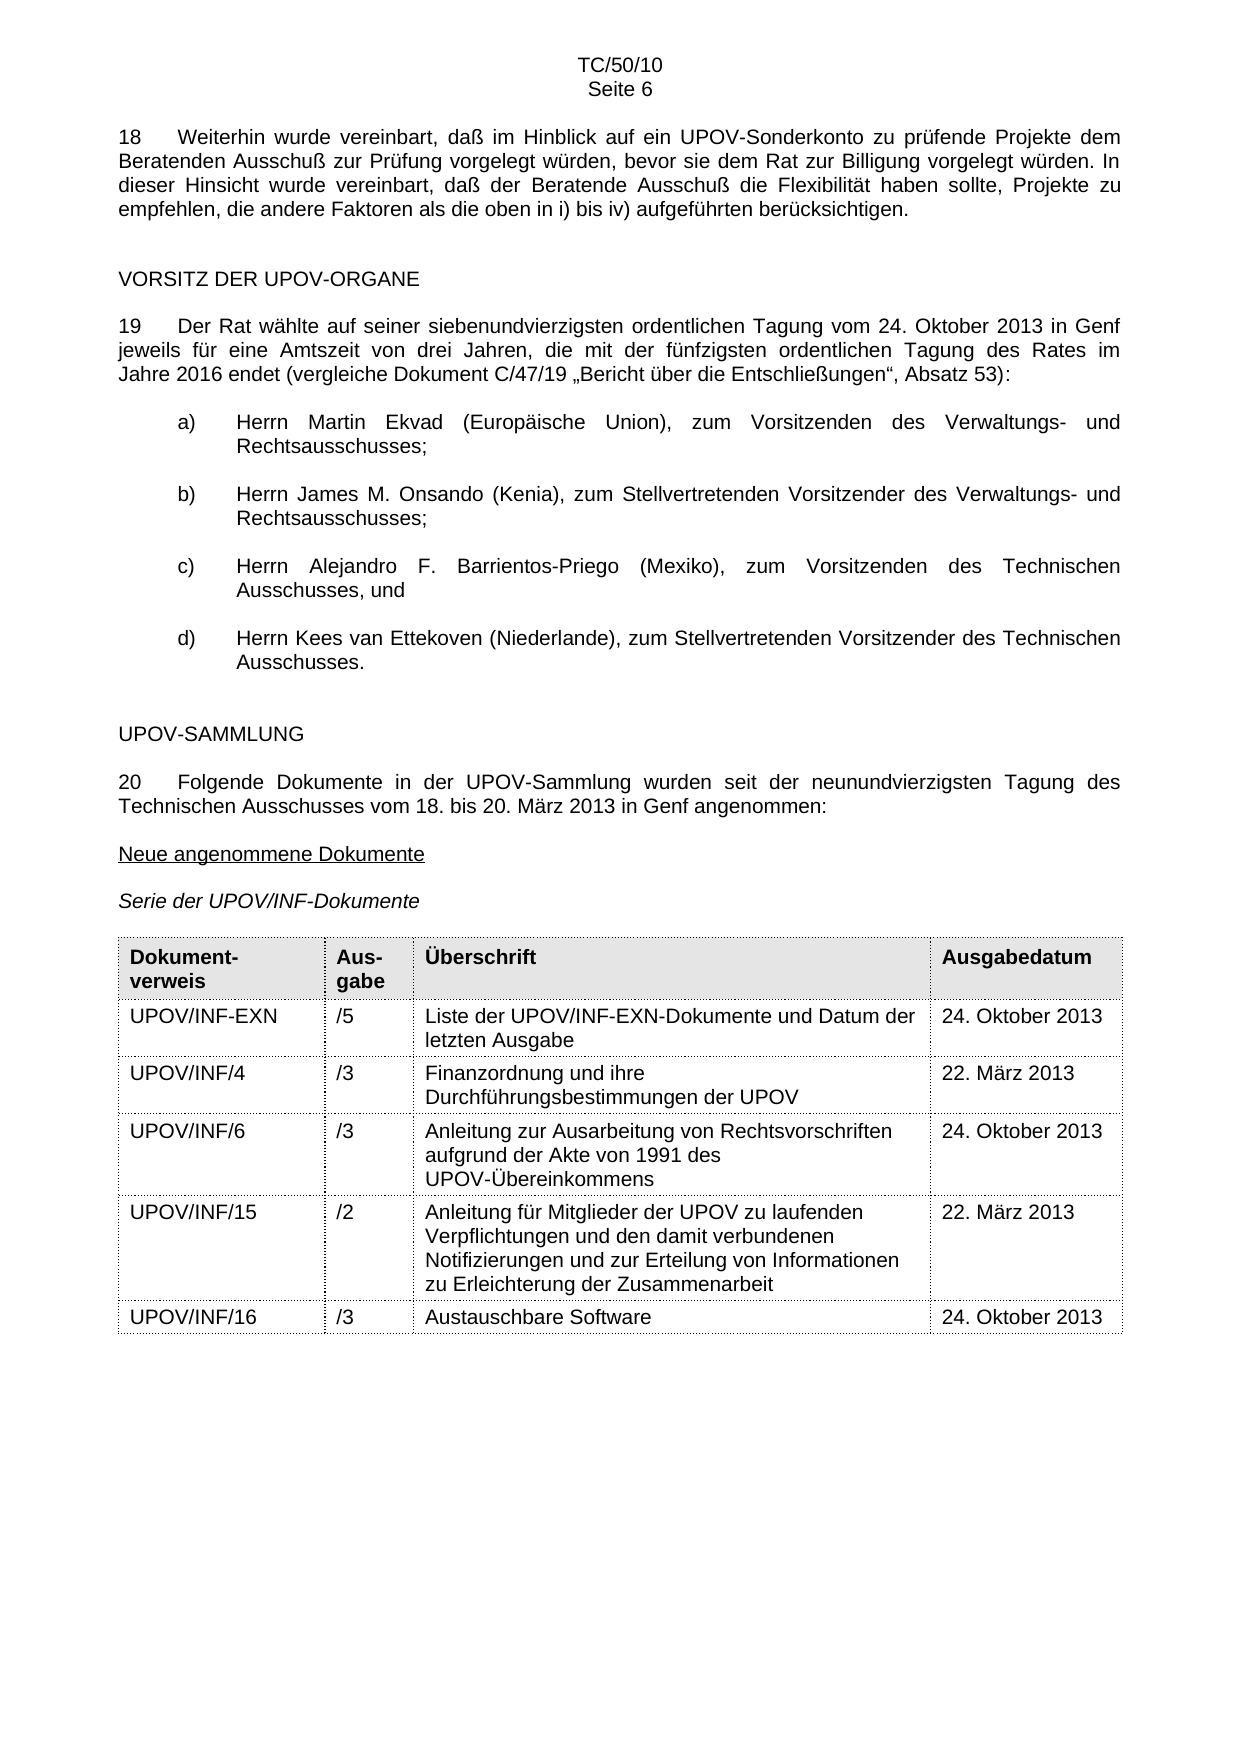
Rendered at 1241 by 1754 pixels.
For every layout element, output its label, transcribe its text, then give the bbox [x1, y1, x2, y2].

table_cell 24. Oktober 2013 [930, 999, 1122, 1056]
table_cell UPOV/INF-EXN [118, 999, 325, 1056]
text c) Herrn Alejandro F. Barrientos-Priego (Mexiko), zum Vorsitzenden des Technischen Ausschusses, und [177, 554, 1122, 602]
table_cell Finanzordnung und ihre Durchführungsbestimmungen der UPOV [414, 1056, 930, 1113]
text Weiterhin wurde vereinbart, daß im Hinblick auf ein UPOV-Sonderkonto zu prüfende Projekte dem Beratenden Ausschuß zur Prüfung vorgelegt würden, bevor sie dem Rat zur Billigung vorgelegt würden. In dieser Hinsicht wurde vereinbart, daß der Beratende Ausschuß die Flexibilität haben sollte, Projekte zu empfehlen, die andere Faktoren als die oben in i) bis iv) aufgeführten berücksichtigen. [118, 125, 1122, 221]
table_cell UPOV/INF/16 [118, 1300, 325, 1333]
text d) Herrn Kees van Ettekoven (Niederlande), zum Stellvertretenden Vorsitzender des Technischen Ausschusses. [177, 626, 1122, 674]
table_cell /2 [325, 1195, 414, 1300]
table_cell /3 [325, 1056, 414, 1113]
table_header Ausgabedatum [930, 937, 1122, 999]
table_cell UPOV/INF/6 [118, 1113, 325, 1194]
text b) Herrn James M. Onsando (Kenia), zum Stellvertretenden Vorsitzender des Verwaltungs- und Rechtsausschusses; [177, 482, 1122, 530]
table_cell Austauschbare Software [414, 1300, 930, 1333]
table_cell 22. März 2013 [930, 1056, 1122, 1113]
table_cell Liste der UPOV/INF-EXN-Dokumente und Datum der letzten Ausgabe [414, 999, 930, 1056]
table_cell UPOV/INF/4 [118, 1056, 325, 1113]
table_cell UPOV/INF/15 [118, 1195, 325, 1300]
table_header Dokument- verweis [118, 937, 325, 999]
subtitle UPOV-sammlung [118, 722, 1122, 746]
table_header Aus-gabe [325, 937, 414, 999]
table_cell Anleitung für Mitglieder der UPOV zu laufenden Verpflichtungen und den damit verbundenen Notifizierungen und zur Erteilung von Informationen zu Erleichterung der Zusammenarbeit [414, 1195, 930, 1300]
table_cell /5 [325, 999, 414, 1056]
table_cell Anleitung zur Ausarbeitung von Rechtsvorschriften aufgrund der Akte von 1991 des UPOV-Übereinkommens [414, 1113, 930, 1194]
subtitle Neue angenommene Dokumente [118, 841, 1122, 865]
subtitle vorsitz der upov-organe [118, 266, 1122, 290]
table_cell /3 [325, 1300, 414, 1333]
table_cell 24. Oktober 2013 [930, 1300, 1122, 1333]
subtitle Serie der UPOV/INF-Dokumente [118, 889, 1122, 913]
table_cell 22. März 2013 [930, 1195, 1122, 1300]
text a) Herrn Martin Ekvad (Europäische Union), zum Vorsitzenden des Verwaltungs- und Rechtsausschusses; [177, 410, 1122, 458]
text Folgende Dokumente in der UPOV-Sammlung wurden seit der neunundvierzigsten Tagung des Technischen Ausschusses vom 18. bis 20. März 2013 in Genf angenommen: [118, 769, 1122, 817]
text Der Rat wählte auf seiner siebenundvierzigsten ordentlichen Tagung vom 24. Oktober 2013 in Genf jeweils für eine Amtszeit von drei Jahren, die mit der fünfzigsten ordentlichen Tagung des Rates im Jahre 2016 endet (vergleiche Dokument C/47/19 „Bericht über die Entschließungen“, Absatz 53): [118, 314, 1122, 386]
table_cell 24. Oktober 2013 [930, 1113, 1122, 1194]
table_header Überschrift [414, 937, 930, 999]
table_cell /3 [325, 1113, 414, 1194]
